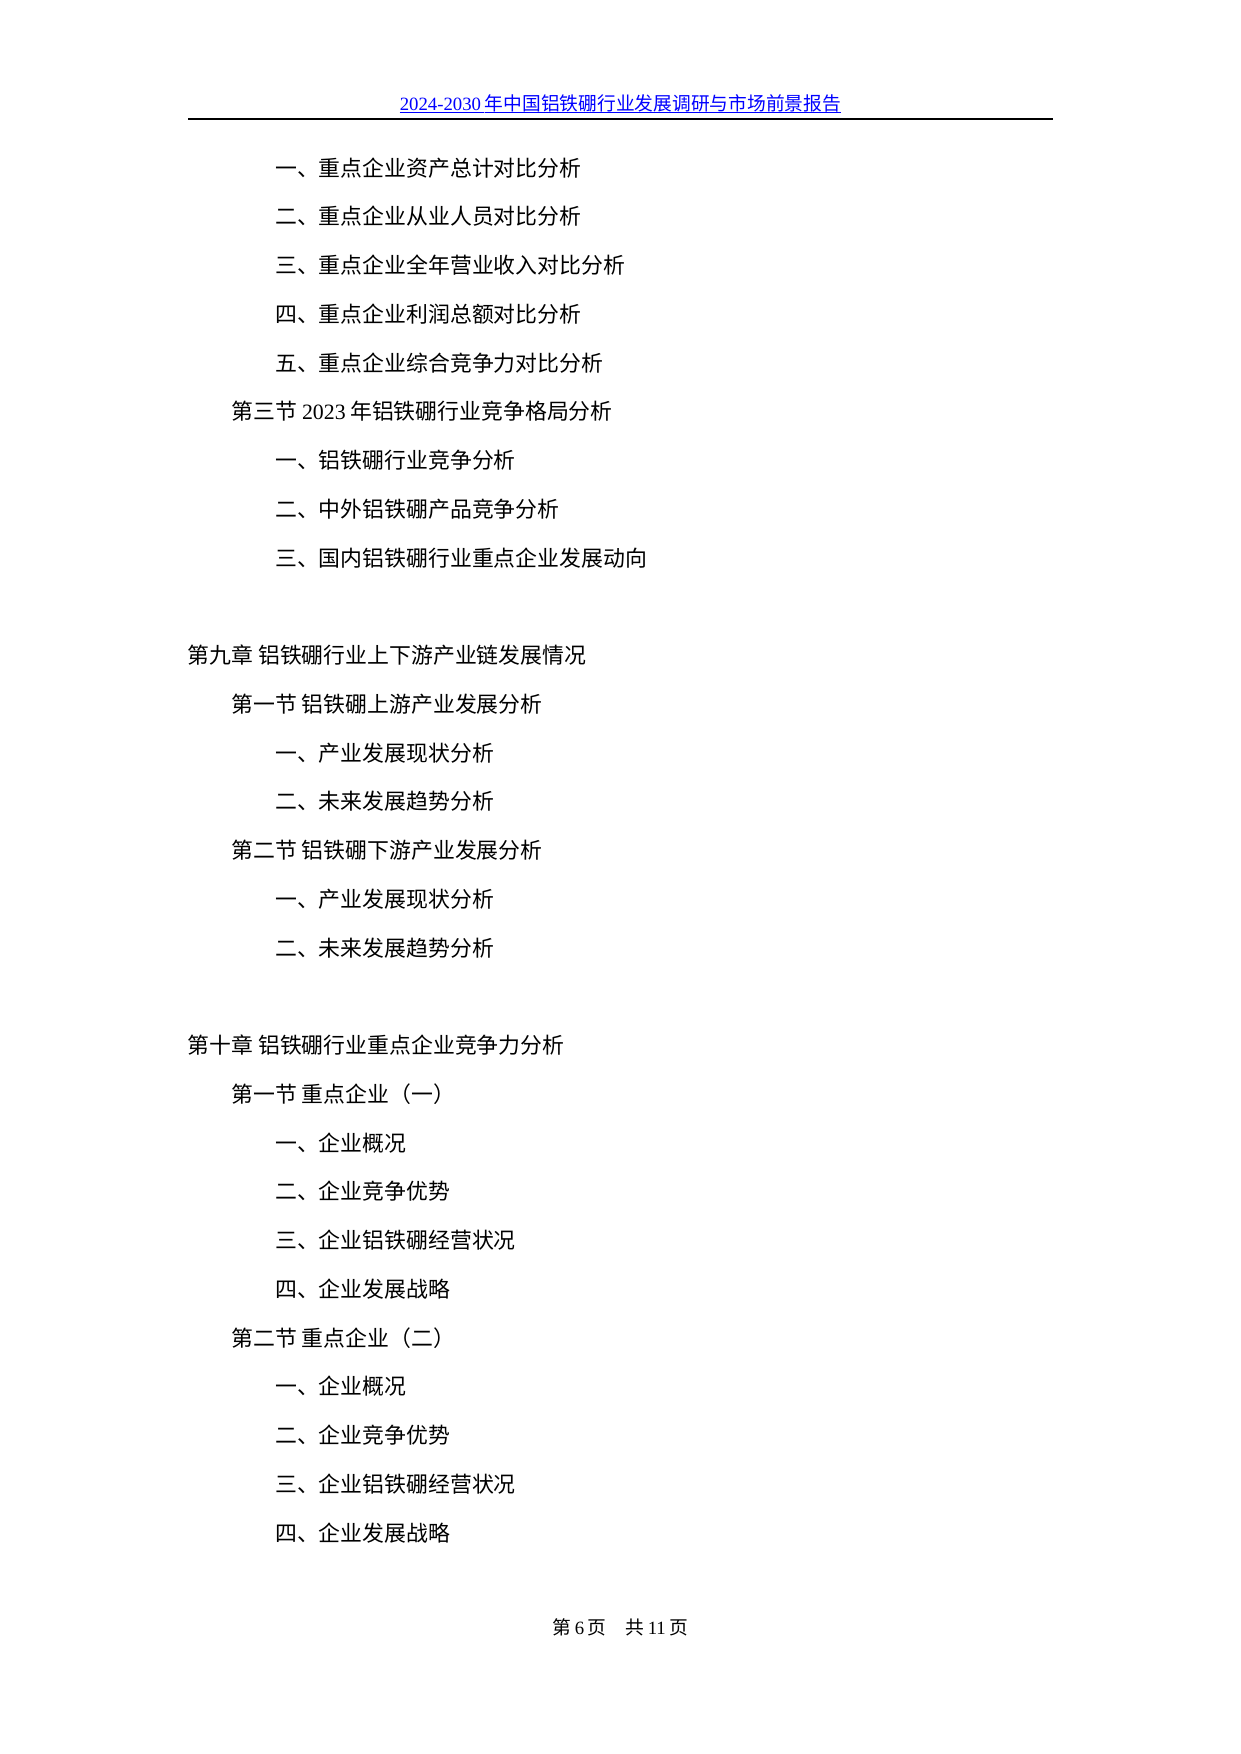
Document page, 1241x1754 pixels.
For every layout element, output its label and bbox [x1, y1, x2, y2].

text [187, 150, 1053, 1548]
